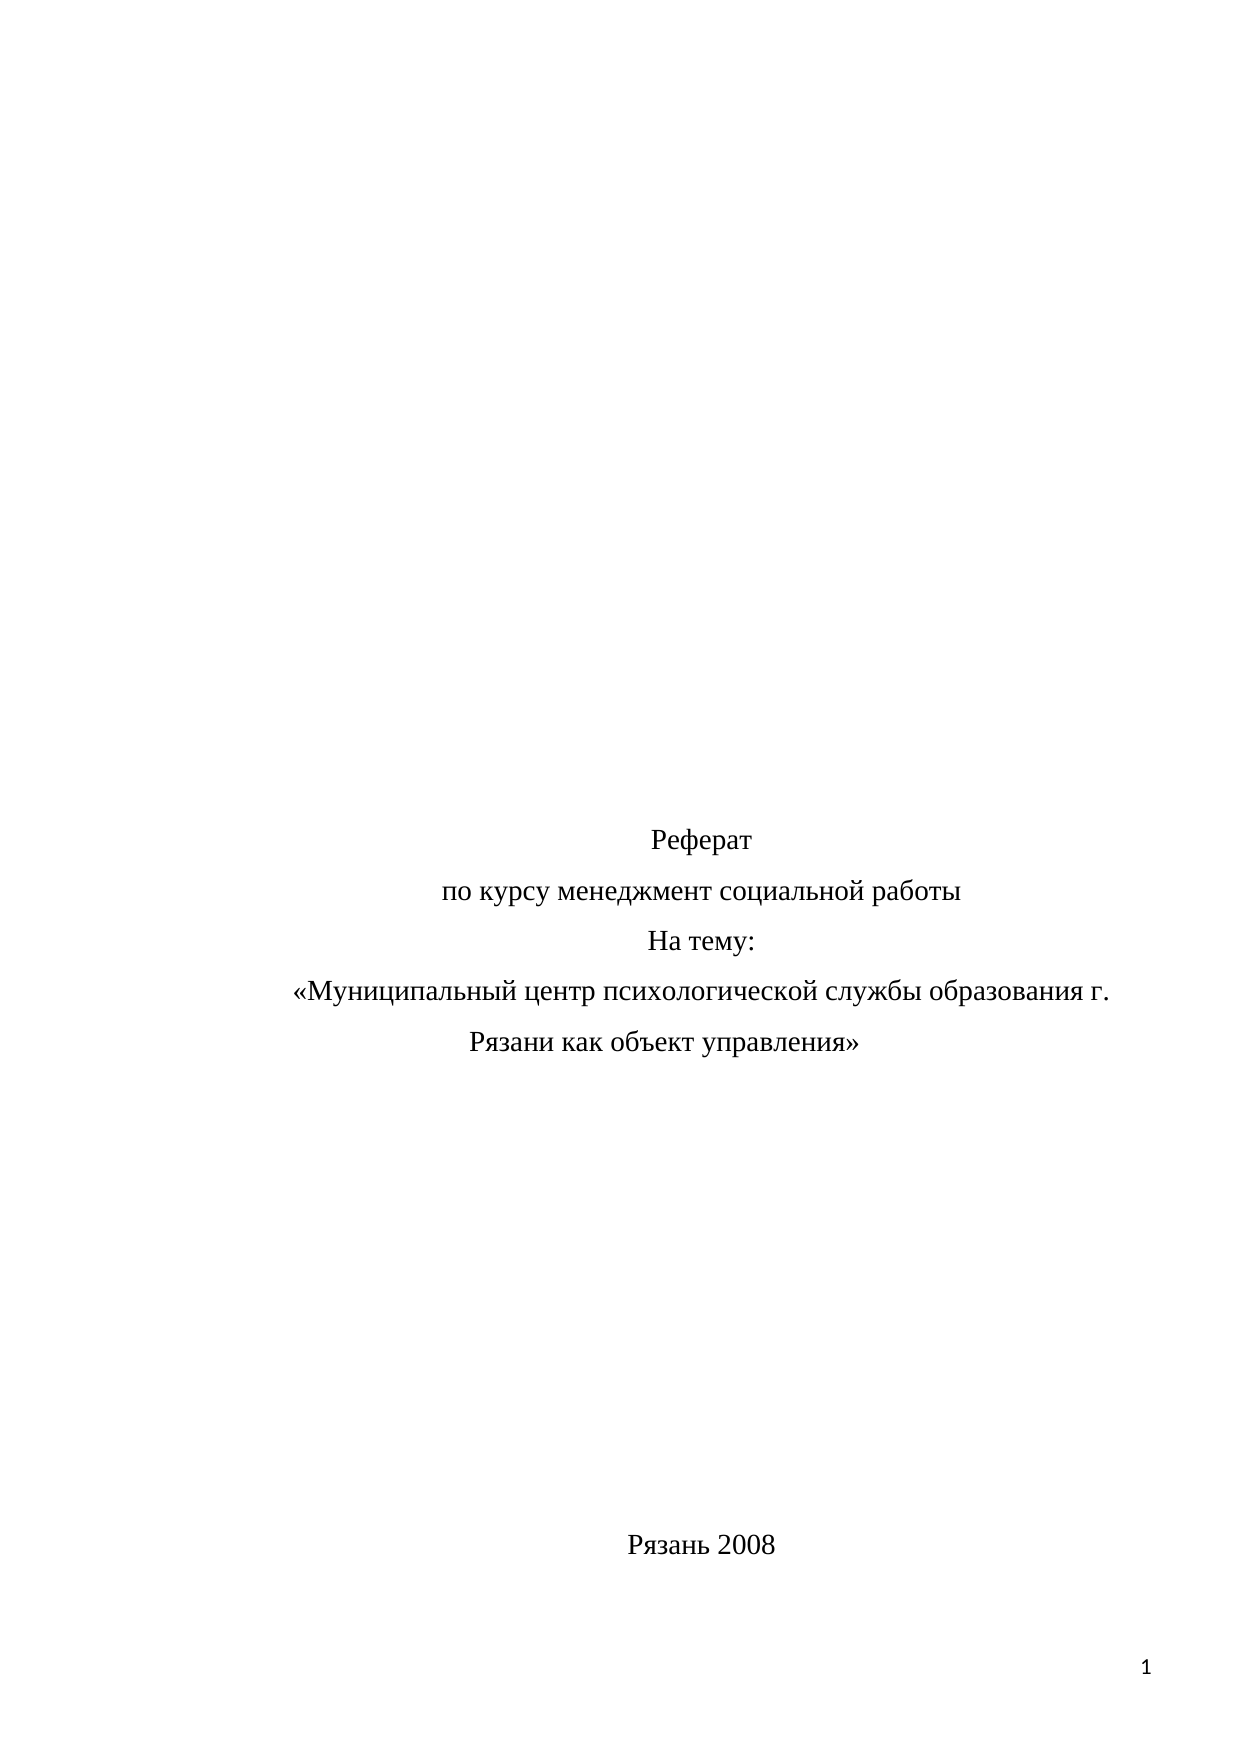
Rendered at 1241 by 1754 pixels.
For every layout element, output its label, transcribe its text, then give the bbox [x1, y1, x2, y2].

text «Муниципальный центр психологической службы образования г. Рязани как объект управления» [177, 973, 1152, 1057]
text Реферат [177, 822, 1152, 856]
text На тему: [177, 923, 1152, 957]
text Рязань 2008 [177, 1527, 1152, 1560]
text по курсу менеджмент социальной работы [177, 873, 1152, 906]
